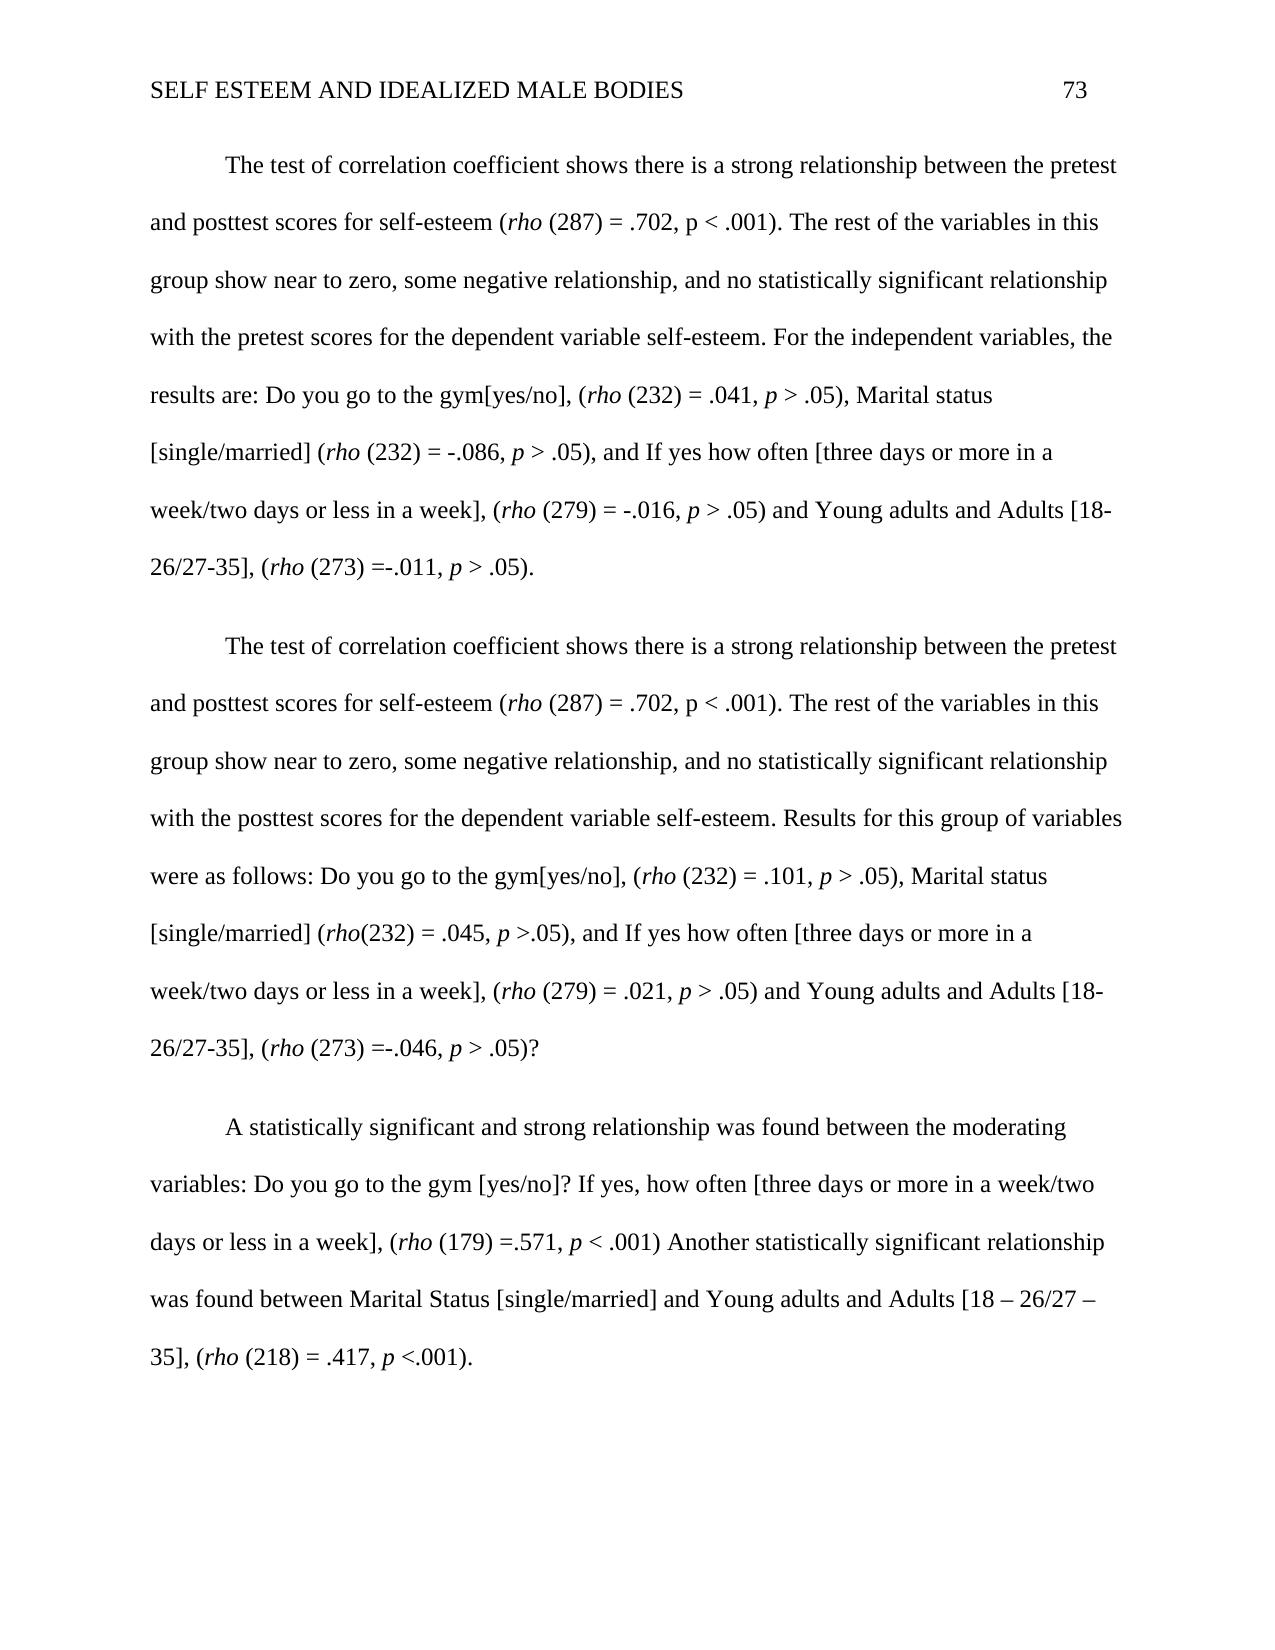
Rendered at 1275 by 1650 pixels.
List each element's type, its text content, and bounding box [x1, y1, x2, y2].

text The test of correlation coefficient shows there is a strong relationship between the pretest and posttest scores for self-esteem (rho (287) = .702, p < .001). The rest of the variables in this group show near to zero, some negative relationship, and no statistically significant relationship with the pretest scores for the dependent variable self-esteem. For the independent variables, the results are: Do you go to the gym[yes/no], (rho (232) = .041, p > .05), Marital status [single/married] (rho (232) = -.086, p > .05), and If yes how often [three days or more in a week/two days or less in a week], (rho (279) = -.016, p > .05) and Young adults and Adults [18-26/27-35], (rho (273) =-.011, p > .05). [150, 150, 1125, 581]
text A statistically significant and strong relationship was found between the moderating variables: Do you go to the gym [yes/no]? If yes, how often [three days or more in a week/two days or less in a week], (rho (179) =.571, p < .001) Another statistically significant relationship was found between Marital Status [single/married] and Young adults and Adults [18 – 26/27 – 35], (rho (218) = .417, p <.001). [150, 1112, 1125, 1370]
text The test of correlation coefficient shows there is a strong relationship between the pretest and posttest scores for self-esteem (rho (287) = .702, p < .001). The rest of the variables in this group show near to zero, some negative relationship, and no statistically significant relationship with the posttest scores for the dependent variable self-esteem. Results for this group of variables were as follows: Do you go to the gym[yes/no], (rho (232) = .101, p > .05), Marital status [single/married] (rho(232) = .045, p >.05), and If yes how often [three days or more in a week/two days or less in a week], (rho (279) = .021, p > .05) and Young adults and Adults [18-26/27-35], (rho (273) =-.046, p > .05)? [150, 631, 1125, 1062]
